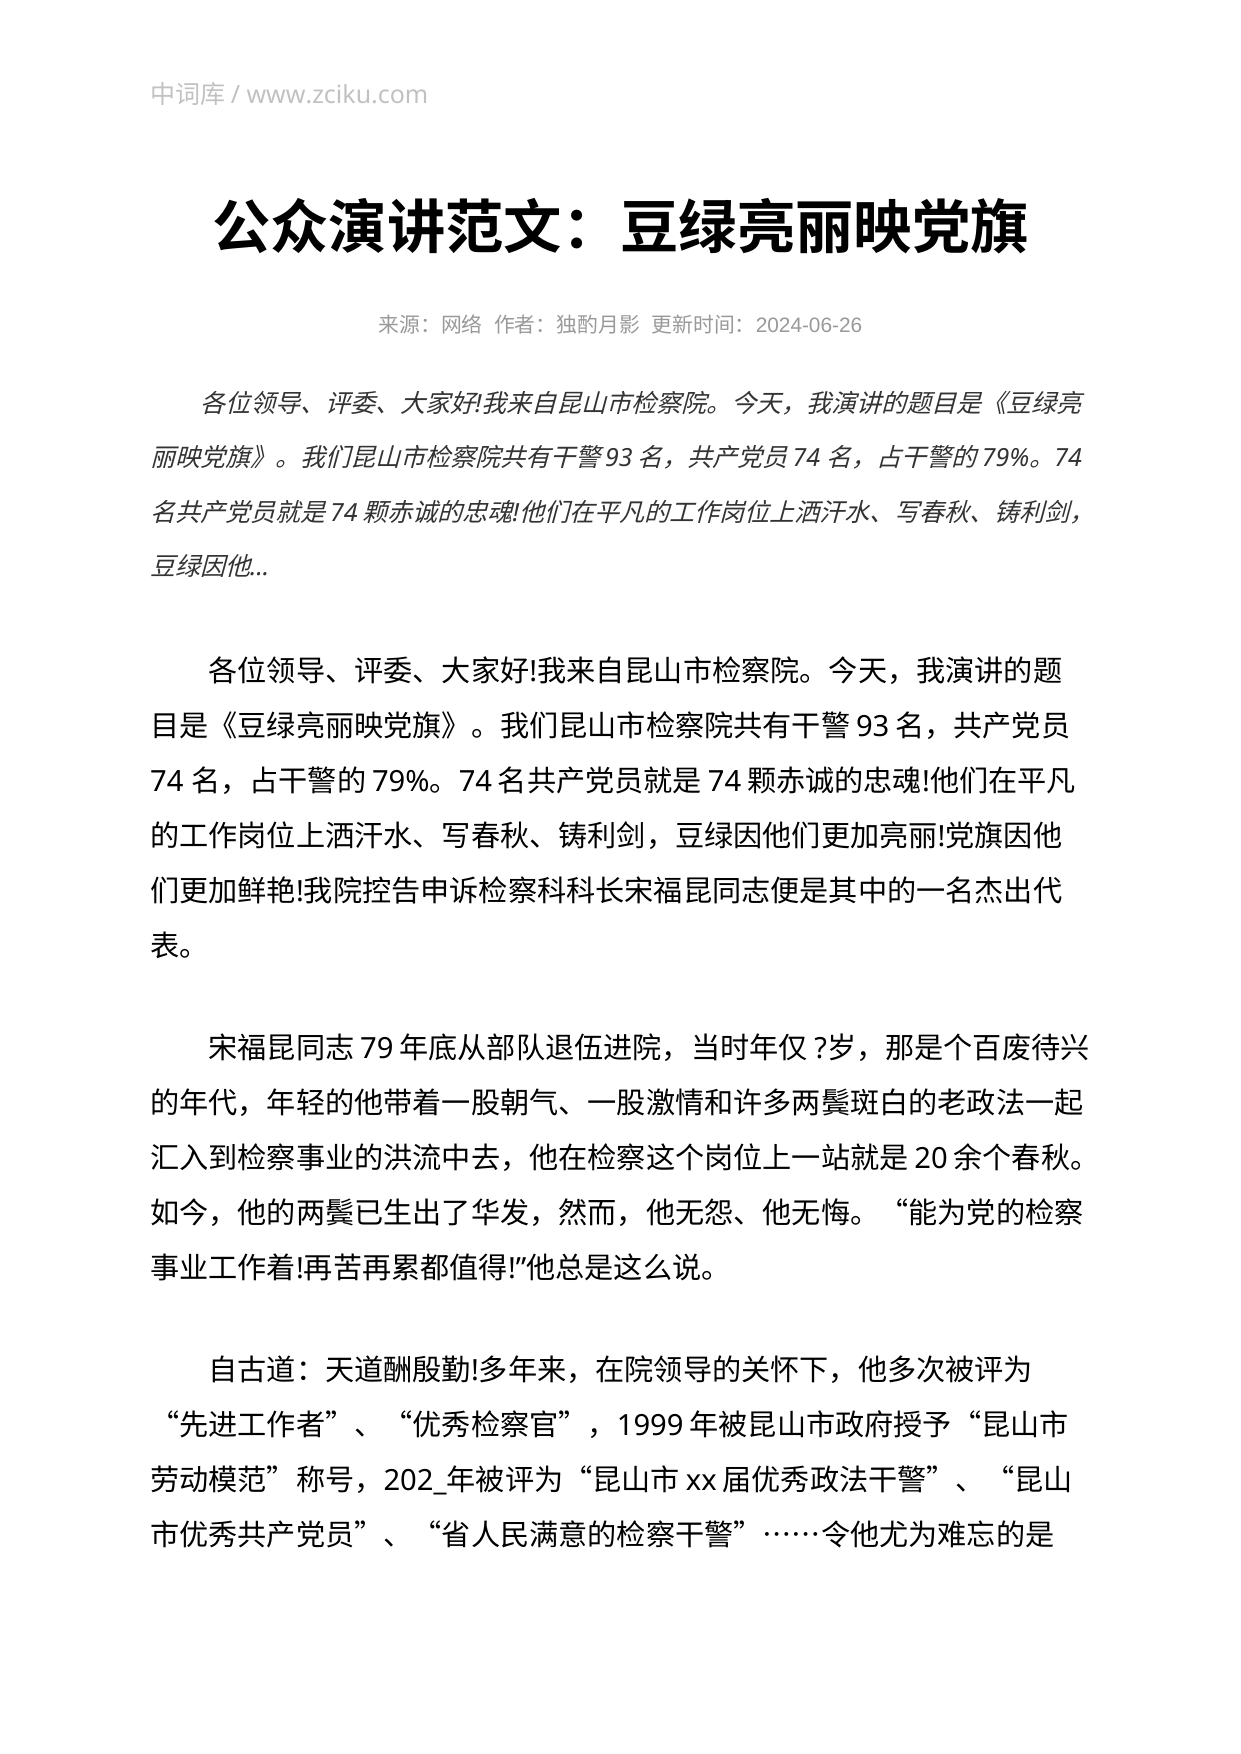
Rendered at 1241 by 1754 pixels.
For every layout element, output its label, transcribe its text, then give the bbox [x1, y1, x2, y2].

text 来源：网络 作者：独酌月影 更新时间：2024-06-26 [150, 313, 1090, 337]
text 各位领导、评委、大家好!我来自昆山市检察院。今天，我演讲的题目是《豆绿亮丽映党旗》。我们昆山市检察院共有干警93名，共产党员74 名，占干警的79%。74名共产党员就是74颗赤诚的忠魂!他们在平凡的工作岗位上洒汗水、写春秋、铸利剑，豆绿因他们更加亮丽!党旗因他们更加鲜艳!我院控告申诉检察科科长宋福昆同志便是其中的一名杰出代表。 [150, 648, 1090, 965]
subtitle 公众演讲范文：豆绿亮丽映党旗 [150, 181, 1090, 266]
text 宋福昆同志79年底从部队退伍进院，当时年仅 ?岁，那是个百废待兴的年代，年轻的他带着一股朝气、一股激情和许多两鬓斑白的老政法一起汇入到检察事业的洪流中去，他在检察这个岗位上一站就是20余个春秋。如今，他的两鬓已生出了华发，然而，他无怨、他无悔。“能为党的检察事业工作着!再苦再累都值得!”他总是这么说。 [150, 1024, 1090, 1287]
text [150, 1346, 1090, 1554]
text 各位领导、评委、大家好!我来自昆山市检察院。今天，我演讲的题目是《豆绿亮丽映党旗》。我们昆山市检察院共有干警93名，共产党员74 名，占干警的79%。74名共产党员就是74颗赤诚的忠魂!他们在平凡的工作岗位上洒汗水、写春秋、铸利剑，豆绿因他... [150, 383, 1090, 583]
